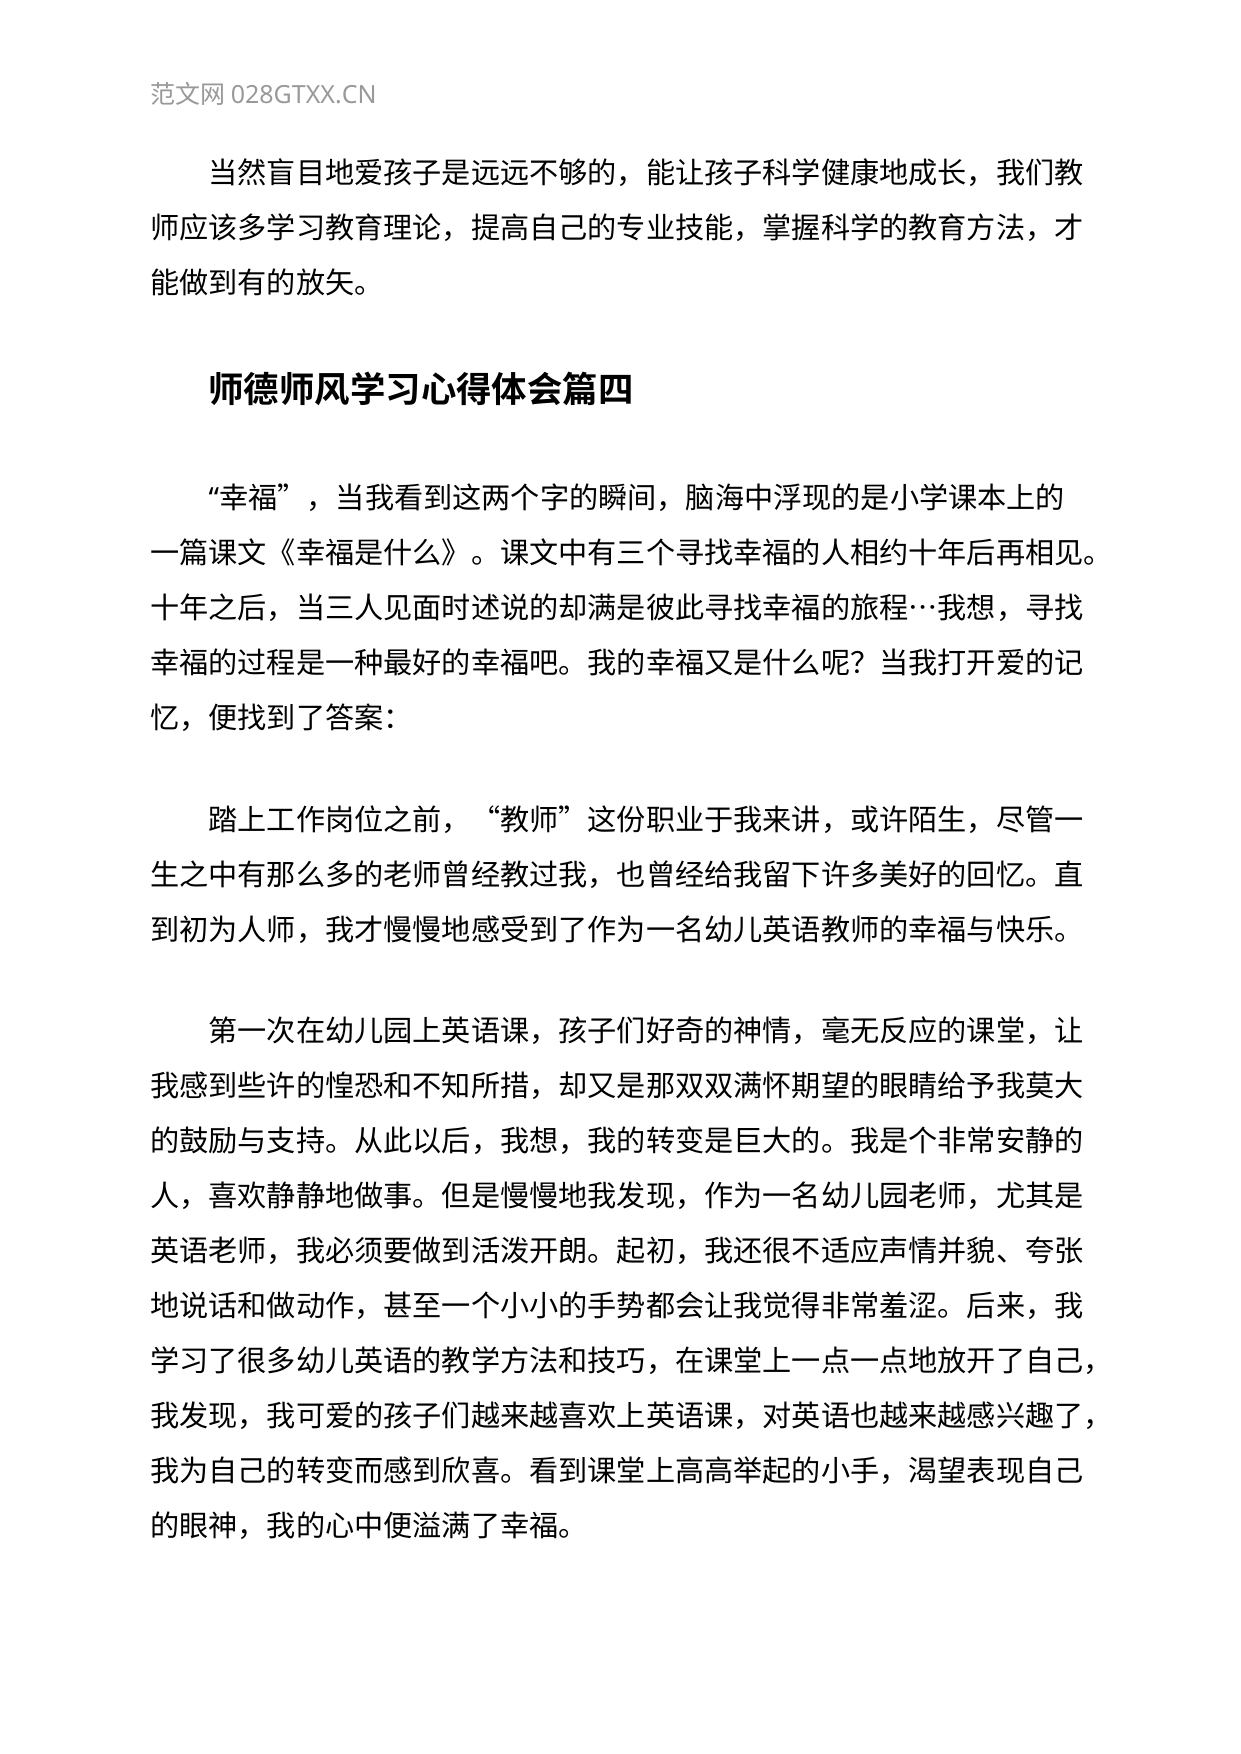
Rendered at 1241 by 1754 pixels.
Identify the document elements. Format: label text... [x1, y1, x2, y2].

text “幸福”，当我看到这两个字的瞬间，脑海中浮现的是小学课本上的一篇课文《幸福是什么》。课文中有三个寻找幸福的人相约十年后再相见。十年之后，当三人见面时述说的却满是彼此寻找幸福的旅程…我想，寻找幸福的过程是一种最好的幸福吧。我的幸福又是什么呢？当我打开爱的记忆，便找到了答案： [150, 475, 1090, 737]
text 师德师风学习心得体会篇四 [150, 362, 1090, 413]
text 踏上工作岗位之前，“教师”这份职业于我来讲，或许陌生，尽管一生之中有那么多的老师曾经教过我，也曾经给我留下许多美好的回忆。直到初为人师，我才慢慢地感受到了作为一名幼儿英语教师的幸福与快乐。 [150, 796, 1090, 948]
text 当然盲目地爱孩子是远远不够的，能让孩子科学健康地成长，我们教师应该多学习教育理论，提高自己的专业技能，掌握科学的教育方法，才能做到有的放矢。 [150, 150, 1090, 302]
text 第一次在幼儿园上英语课，孩子们好奇的神情，毫无反应的课堂，让我感到些许的惶恐和不知所措，却又是那双双满怀期望的眼睛给予我莫大的鼓励与支持。从此以后，我想，我的转变是巨大的。我是个非常安静的人，喜欢静静地做事。但是慢慢地我发现，作为一名幼儿园老师，尤其是英语老师，我必须要做到活泼开朗。起初，我还很不适应声情并貌、夸张地说话和做动作，甚至一个小小的手势都会让我觉得非常羞涩。后来，我学习了很多幼儿英语的教学方法和技巧，在课堂上一点一点地放开了自己，我发现，我可爱的孩子们越来越喜欢上英语课，对英语也越来越感兴趣了，我为自己的转变而感到欣喜。看到课堂上高高举起的小手，渴望表现自己的眼神，我的心中便溢满了幸福。 [150, 1008, 1090, 1544]
